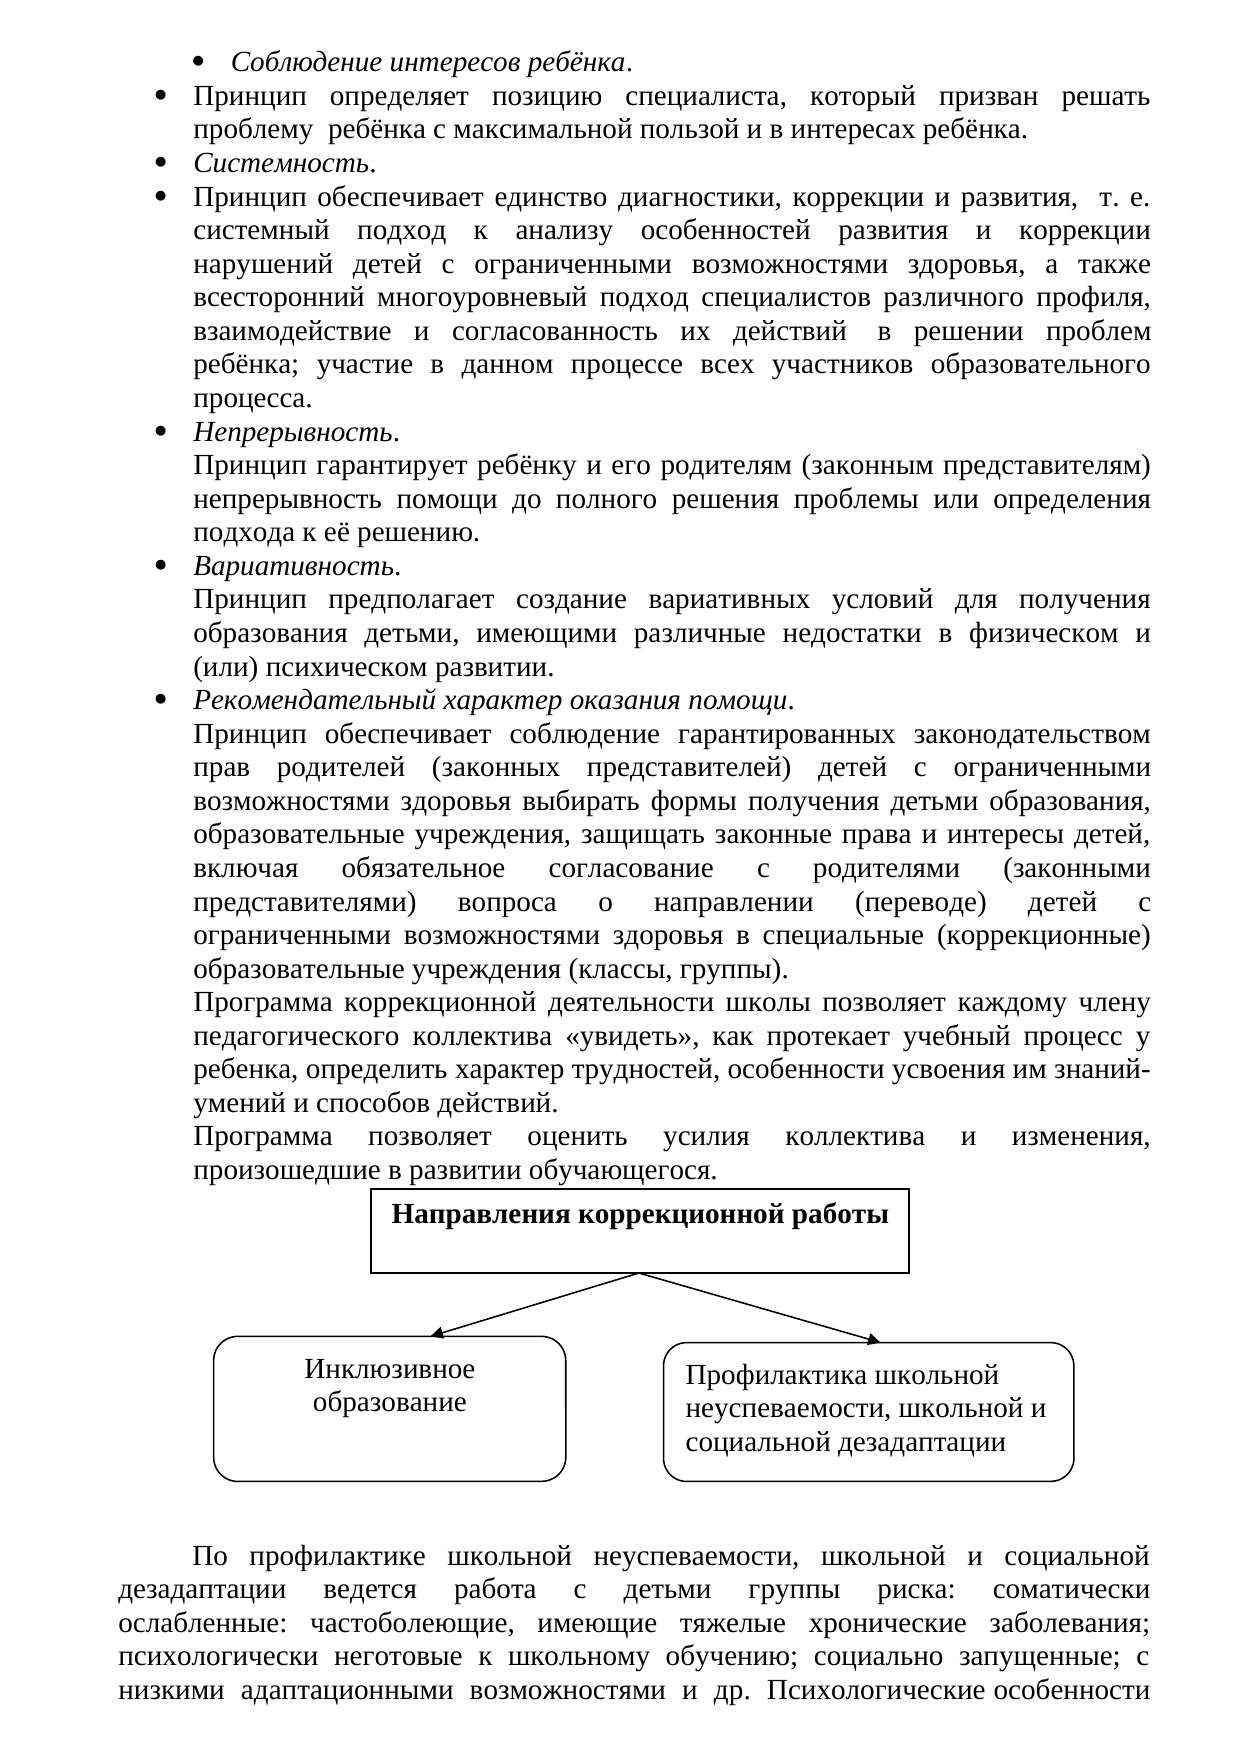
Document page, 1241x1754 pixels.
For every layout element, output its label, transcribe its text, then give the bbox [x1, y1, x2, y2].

text Принцип гарантирует ребёнку и его родителям (законным представителям) непрерывность помощи до полного решения проблемы или определения подхода к её решению. [193, 447, 1152, 548]
list Непрерывность. [156, 414, 1152, 447]
list Системность. [156, 145, 1152, 179]
text Программа позволяет оценить усилия коллектива и изменения, произошедшие в развитии обучающегося. [193, 1118, 1152, 1186]
list Соблюдение интересов ребёнка. [193, 44, 1152, 78]
list Принцип обеспечивает единство диагностики, коррекции и развития, т. е. системный подход к анализу особенностей развития и коррекции нарушений детей с ограниченными возможностями здоровья, а также всесторонний многоуровневый подход специалистов различного профиля, взаимодействие и согласованность их действий в решении проблем ребёнка; участие в данном процессе всех участников образовательного процесса. [156, 179, 1152, 414]
list Вариативность. [156, 548, 1152, 582]
text Принцип обеспечивает соблюдение гарантированных законодательством прав родителей (законных представителей) детей с ограниченными возможностями здоровья выбирать формы получения детьми образования, образовательные учреждения, защищать законные права и интересы детей, включая обязательное согласование с родителями (законными представителями) вопроса о направлении (переводе) детей с ограниченными возможностями здоровья в специальные (коррекционные) образовательные учреждения (классы, группы). [193, 716, 1152, 984]
list Принцип определяет позицию специалиста, который призван решать проблему ребёнка с максимальной пользой и в интересах ребёнка. [156, 78, 1152, 145]
text Программа коррекционной деятельности школы позволяет каждому члену педагогического коллектива «увидеть», как протекает учебный процесс у ребенка, определить характер трудностей, особенности усвоения им знаний-умений и способов действий. [193, 984, 1152, 1118]
list Рекомендательный характер оказания помощи. [156, 682, 1152, 716]
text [118, 1538, 1152, 1705]
text Принцип предполагает создание вариативных условий для получения образования детьми, имеющими различные недостатки в физическом и (или) психическом развитии. [193, 582, 1152, 682]
